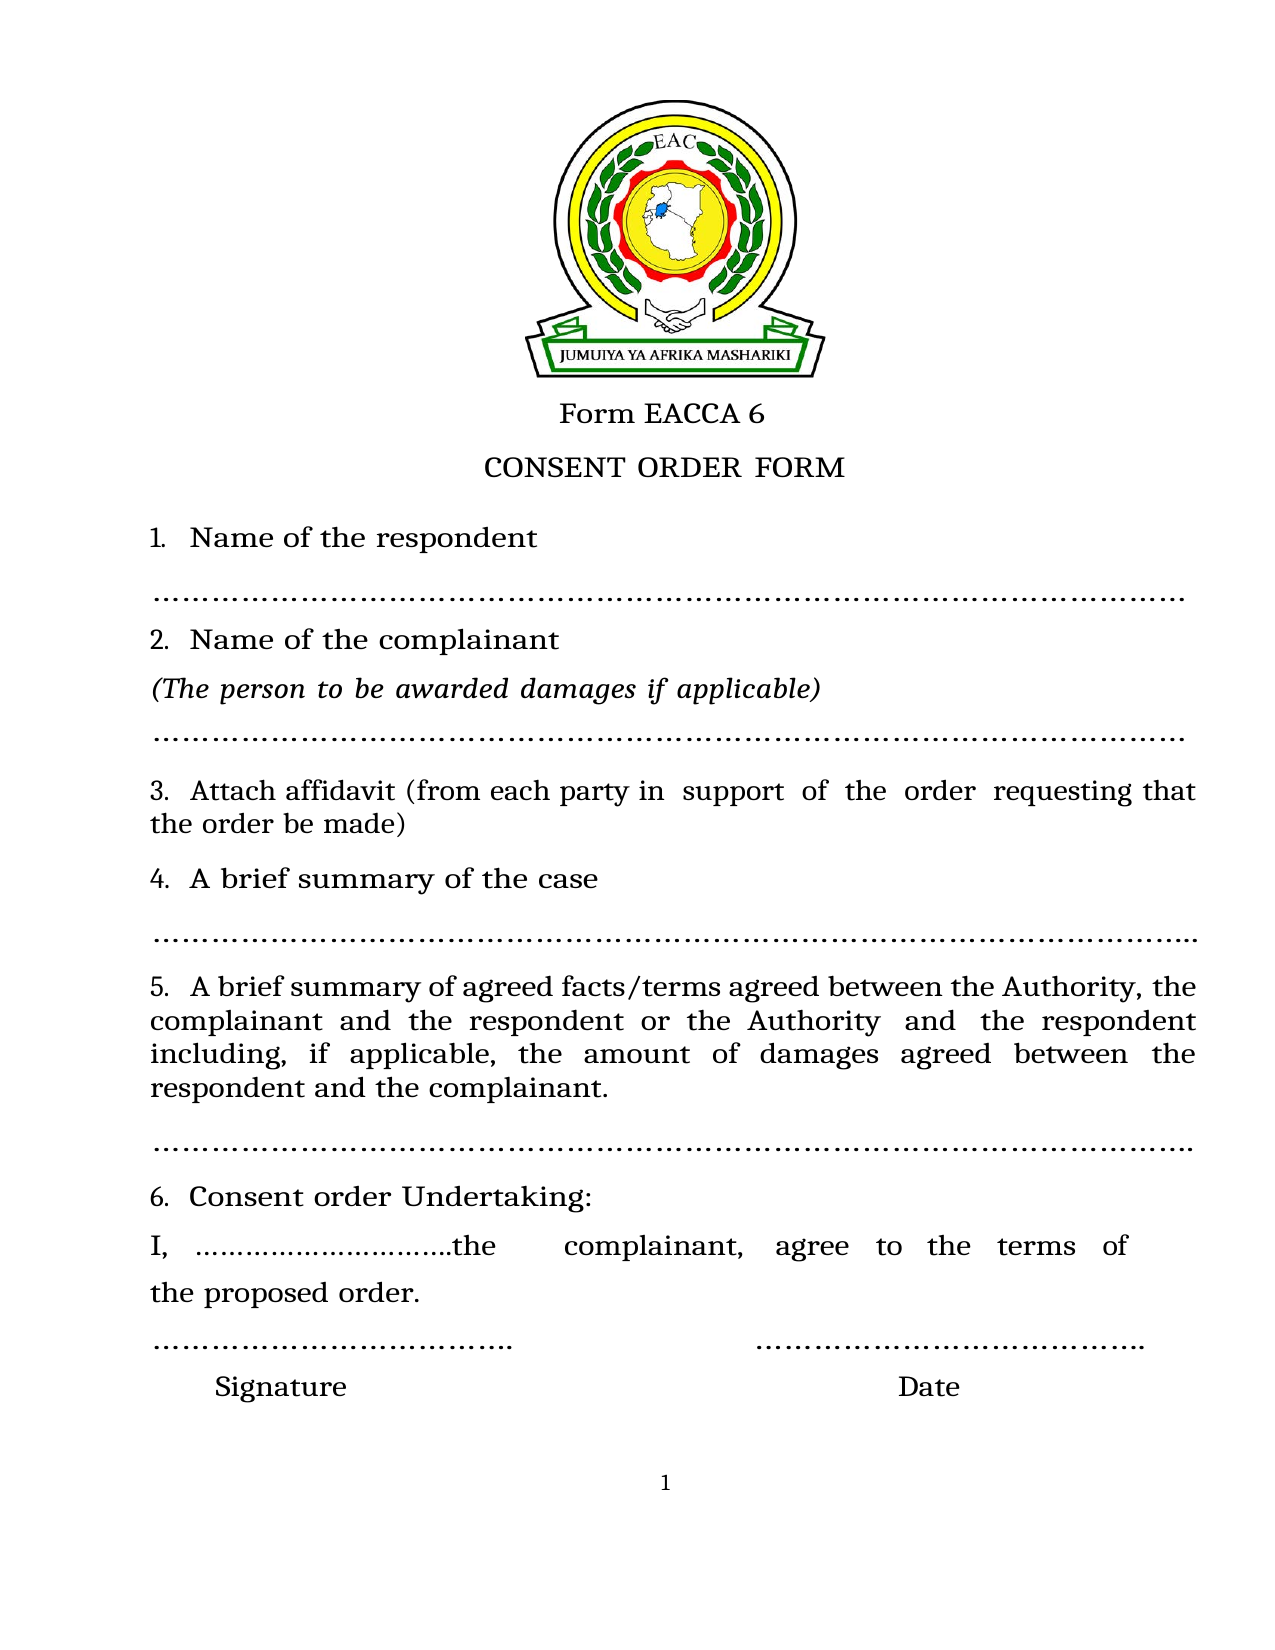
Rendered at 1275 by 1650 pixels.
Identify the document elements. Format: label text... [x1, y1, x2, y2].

text Signature Date [215, 1370, 1208, 1403]
text I, ………………………….the complainant, agree to the terms of the proposed order. [150, 1229, 1128, 1310]
text ……………………………………………………………………………………………. [150, 1126, 1208, 1159]
list Attach affidavit (from each party in support of the order requesting that the order be made) [150, 774, 1196, 841]
picture [525, 100, 826, 378]
text ………………………………. …………………………………. [150, 1323, 1208, 1356]
text (The person to be awarded damages if applicable) [150, 672, 1208, 706]
text …………………………………………………………………………………………… [150, 575, 1208, 609]
list A brief summary of agreed facts/terms agreed between the Authority, the complainant and the respondent or the Authority and the respondent including, if applicable, the amount of damages agreed between the respondent and the complainant. [150, 970, 1196, 1104]
list A brief summary of the case [150, 862, 1208, 895]
text Form EACCA 6 CONSENT ORDER FORM [484, 397, 859, 485]
text …………………………………………………………………………………………….. [150, 916, 1208, 950]
list Name of the respondent [150, 521, 1208, 555]
text …………………………………………………………………………………………… [150, 715, 1208, 748]
list Name of the complainant [150, 623, 1208, 656]
list Consent order Undertaking: [150, 1180, 1208, 1214]
